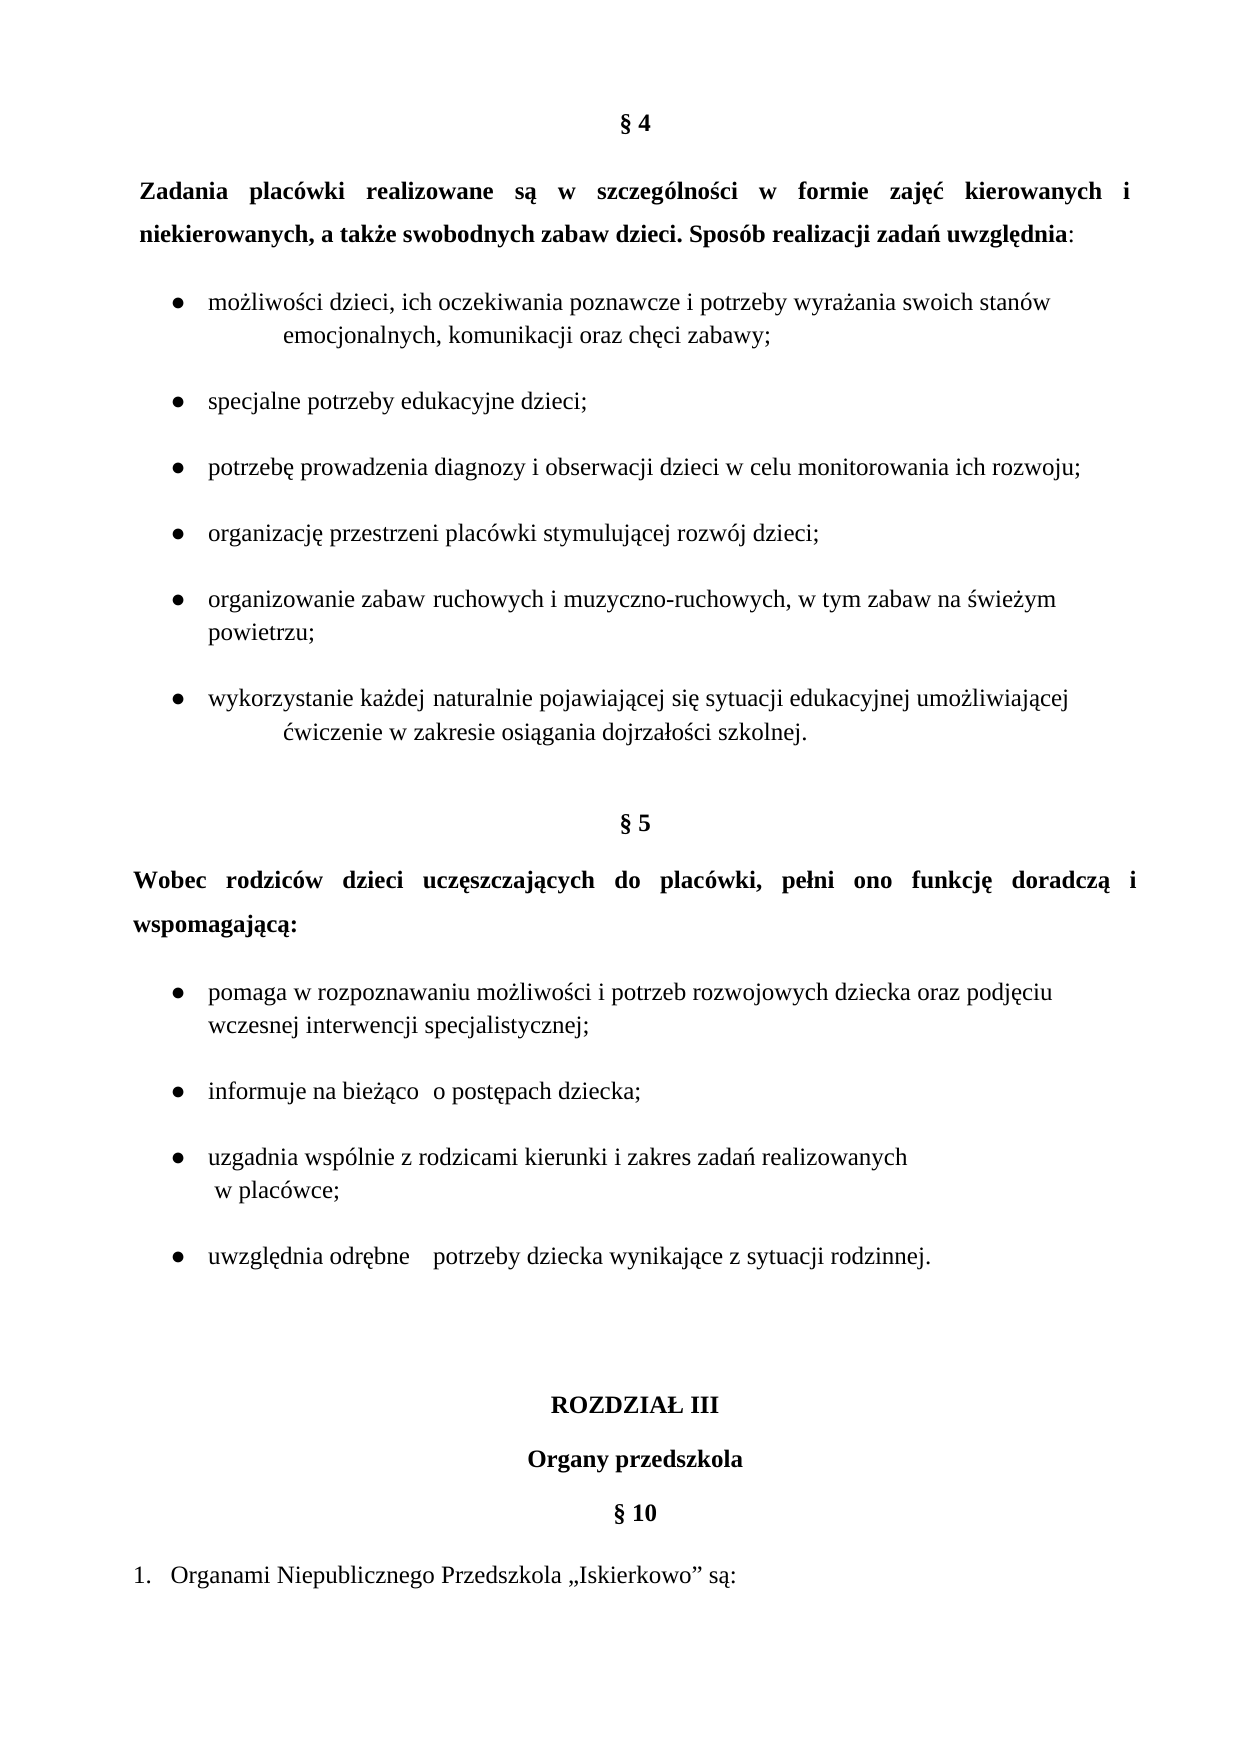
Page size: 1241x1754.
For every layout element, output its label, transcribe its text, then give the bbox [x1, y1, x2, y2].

list informuje na bieżąco o postępach dziecka; [170, 1076, 1137, 1138]
text § 4 [139, 108, 1131, 137]
text § 10 [133, 1498, 1137, 1526]
list specjalne potrzeby edukacyjne dzieci; [170, 386, 1137, 448]
list uzgadnia wspólnie z rodzicami kierunki i zakres zadań realizowanych w placówce; [170, 1142, 1137, 1237]
text Wobec rodziców dzieci uczęszczających do placówki, pełni ono funkcję doradczą i wspomagającą: [133, 866, 1137, 937]
list organizowanie zabaw ruchowych i muzyczno-ruchowych, w tym zabaw na świeżym powietrzu; [170, 584, 1137, 679]
list organizację przestrzeni placówki stymulującej rozwój dzieci; [170, 518, 1137, 580]
list uwzględnia odrębne potrzeby dziecka wynikające z sytuacji rodzinnej. [170, 1241, 1137, 1303]
list potrzebę prowadzenia diagnozy i obserwacji dzieci w celu monitorowania ich rozwoju; [170, 452, 1137, 514]
text § 5 [133, 808, 1137, 836]
list możliwości dzieci, ich oczekiwania poznawcze i potrzeby wyrażania swoich stanów emocjonalnych, komunikacji oraz chęci zabawy; [170, 287, 1137, 382]
text Organy przedszkola [133, 1444, 1137, 1473]
text ROZDZIAŁ III [133, 1390, 1137, 1419]
list Organami Niepublicznego Przedszkola „Iskierkowo” są: [133, 1560, 1137, 1588]
list pomaga w rozpoznawaniu możliwości i potrzeb rozwojowych dziecka oraz podjęciu wczesnej interwencji specjalistycznej; [170, 977, 1137, 1072]
list wykorzystanie każdej naturalnie pojawiającej się sytuacji edukacyjnej umożliwiającej ćwiczenie w zakresie osiągania dojrzałości szkolnej. [170, 683, 1137, 778]
text Zadania placówki realizowane są w szczególności w formie zajęć kierowanych i niekierowanych, a także swobodnych zabaw dzieci. Sposób realizacji zadań uwzględnia: [139, 176, 1131, 248]
